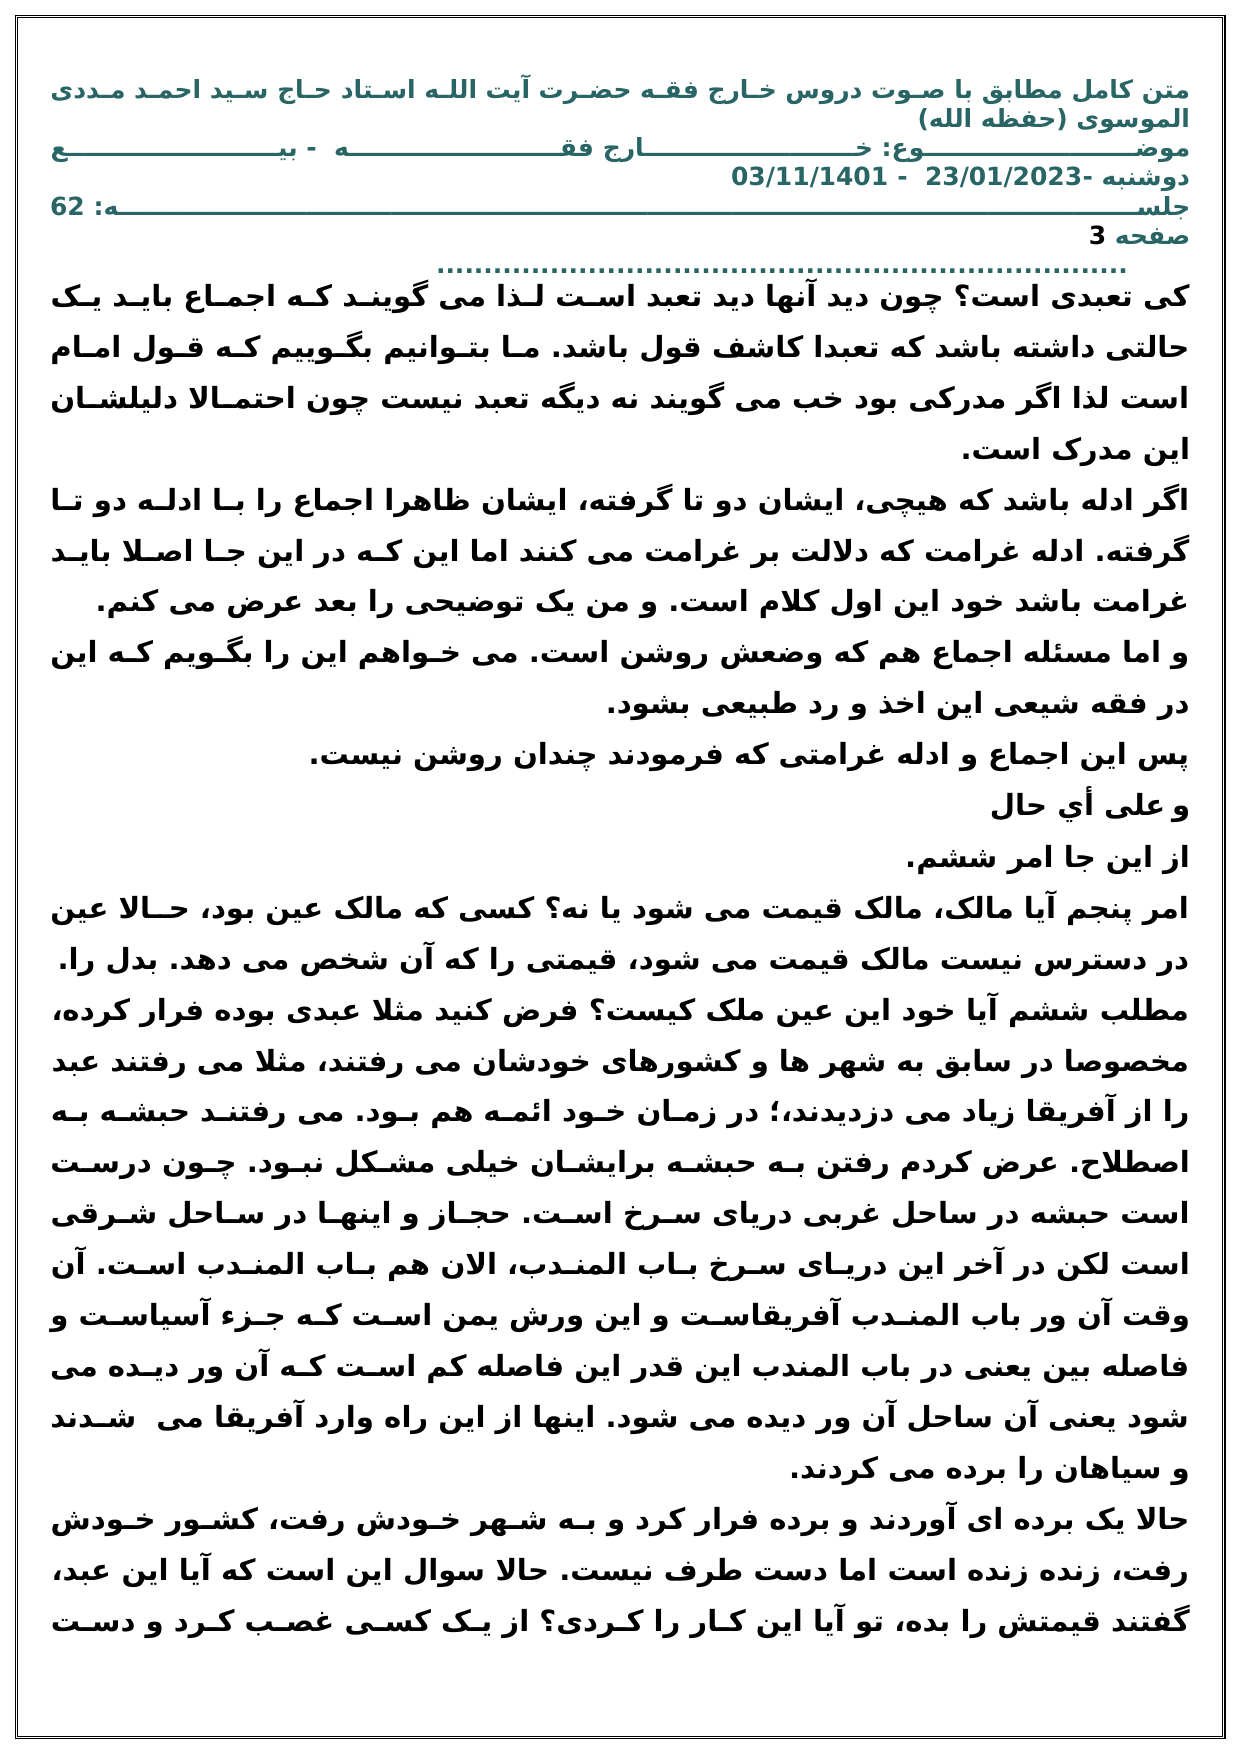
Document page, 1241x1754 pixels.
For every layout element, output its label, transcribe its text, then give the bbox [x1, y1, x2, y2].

text امر پنجم آیا مالک، مالک قیمت می شود یا نه؟ کسی که مالک عین بود، حالا عین در دسترس نیست مالک قیمت می شود، قیمتی را که آن شخص می دهد. بدل را. [50, 891, 1190, 976]
text از این جا امر ششم. [50, 840, 1190, 874]
text مطلب ششم آیا خود این عین ملک کیست؟ فرض کنید مثلا عبدی بوده فرار کرده، مخصوصا در سابق به شهر ها و کشورهای خودشان می رفتند، مثلا می رفتند عبد را از آفریقا زیاد می دزدیدند،؛ در زمان خود ائمه هم بود. می رفتند حبشه به اصطلاح. عرض کردم رفتن به حبشه برایشان خیلی مشکل نبود. چون درست است حبشه در ساحل غربی دریای سرخ است. حجاز و اینها در ساحل شرقی است لکن در آخر این دریای سرخ باب المندب، الان هم باب المندب است. آن وقت آن ور باب المندب آفریقاست و این ورش یمن است که جزء آسیاست و فاصله بین یعنی در باب المندب این قدر این فاصله کم است که آن ور دیده می شود یعنی آن ساحل آن ور دیده می شود. اینها از این راه وارد آفریقا می شدند و سیاهان را برده می کردند. [50, 993, 1190, 1485]
text و اما مسئله اجماع هم که وضعش روشن است. می خواهم این را بگویم که این در فقه شیعی این اخذ و رد طبیعی بشود. [50, 636, 1190, 721]
text پس این اجماع و ادله غرامتی که فرمودند چندان روشن نیست. [50, 738, 1190, 772]
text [50, 279, 1190, 466]
text اگر ادله باشد که هیچی، ایشان دو تا گرفته، ایشان ظاهرا اجماع را با ادله دو تا گرفته. ادله غرامت که دلالت بر غرامت می کنند اما این که در این جا اصلا باید غرامت باشد خود این اول کلام است. و من یک توضیحی را بعد عرض می کنم. [50, 483, 1190, 619]
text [50, 1502, 1190, 1638]
text و على أي حال [50, 788, 1190, 823]
